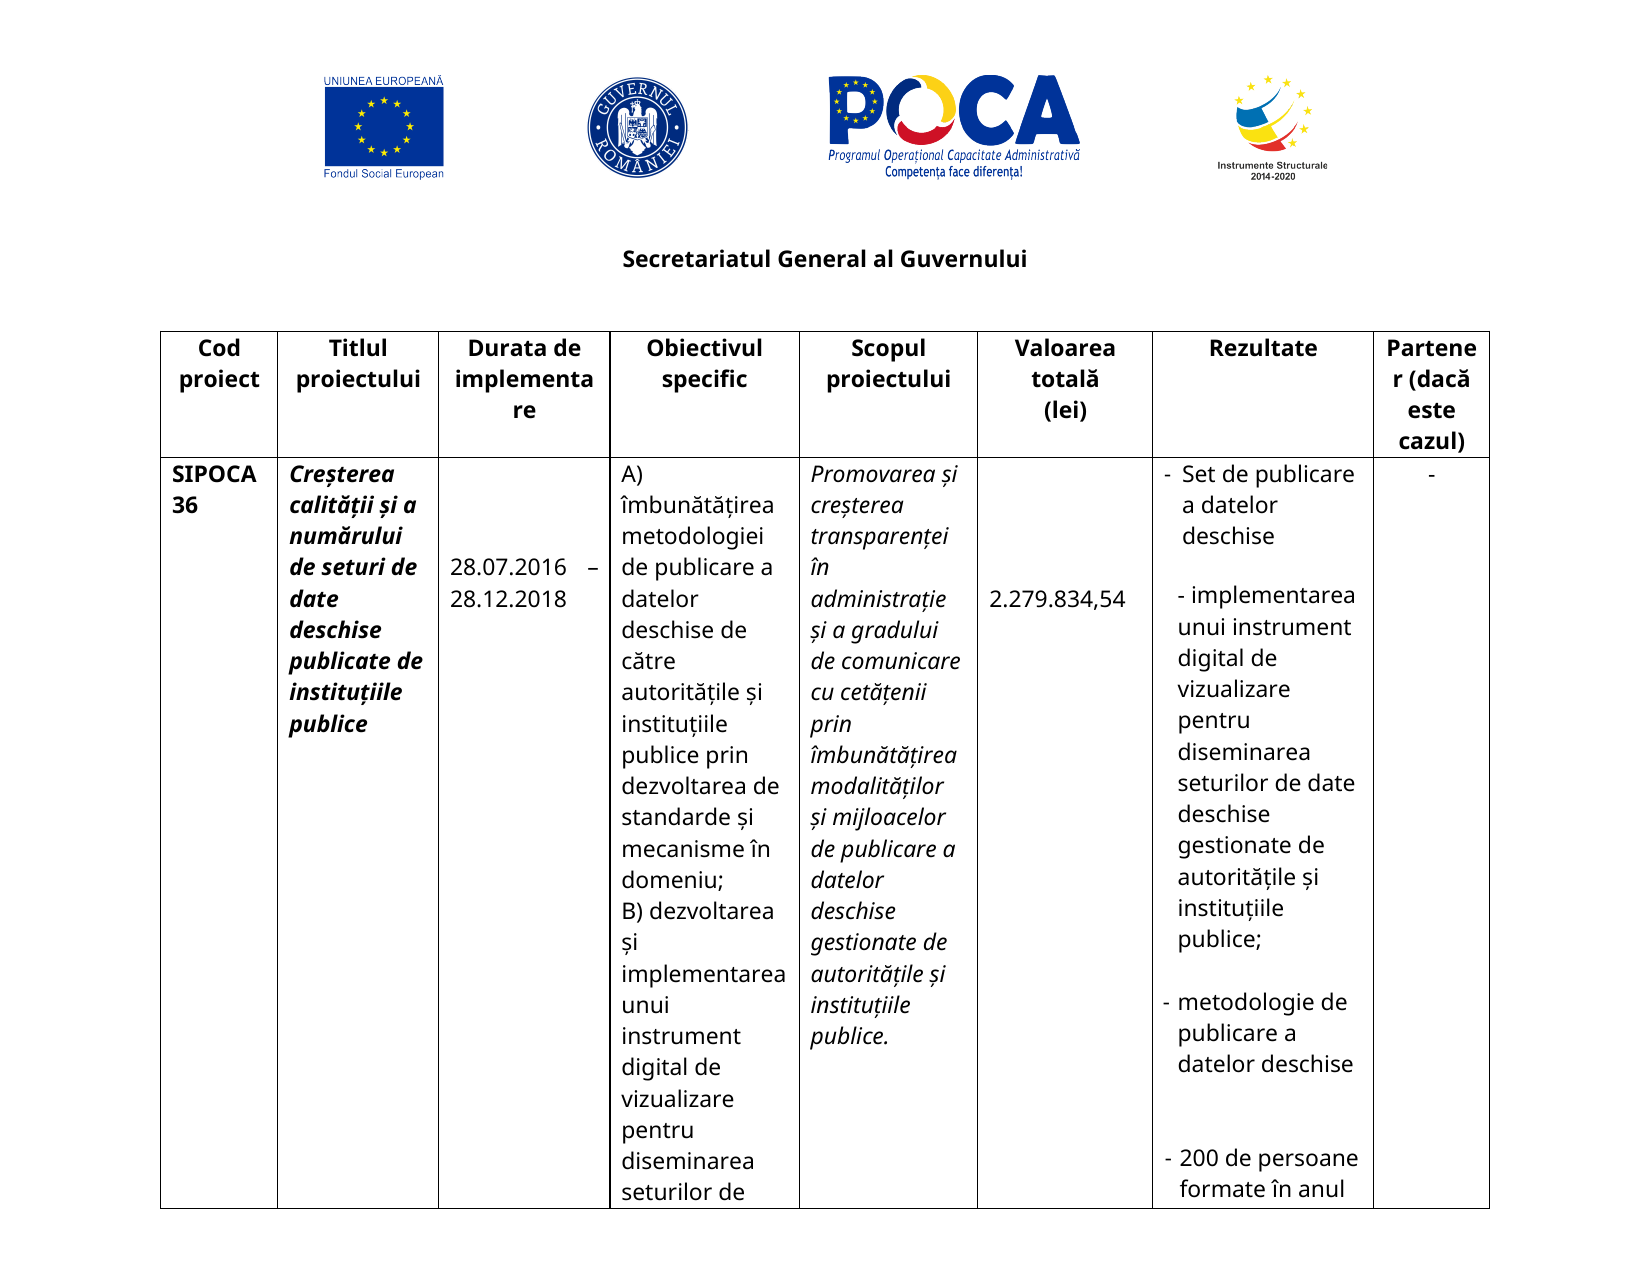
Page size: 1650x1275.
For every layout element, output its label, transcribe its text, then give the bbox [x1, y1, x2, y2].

table_header Durata de implementare [439, 332, 609, 457]
table_header Obiectivul specific [611, 332, 799, 457]
table_cell 28.07.2016 – 28.12.2018 [439, 458, 609, 1208]
picture [322, 75, 1328, 180]
table_header Valoarea totală (lei) [978, 332, 1152, 457]
table_cell SIPOCA 36 [161, 458, 277, 1208]
table_cell 2.279.834,54 [978, 458, 1152, 1208]
table_header Rezultate [1153, 332, 1373, 457]
table_header Partener (dacă este cazul) [1374, 332, 1489, 457]
text Secretariatul General al Guvernului [118, 242, 1532, 274]
table_cell - [1374, 458, 1489, 1208]
table_header Cod proiect [161, 332, 277, 457]
table_header Scopul proiectului [800, 332, 977, 457]
table_cell Creșterea calității și a numărului de seturi de date deschise publicate de instituțiile publice [278, 458, 438, 1208]
table_header Titlul proiectului [278, 332, 438, 457]
